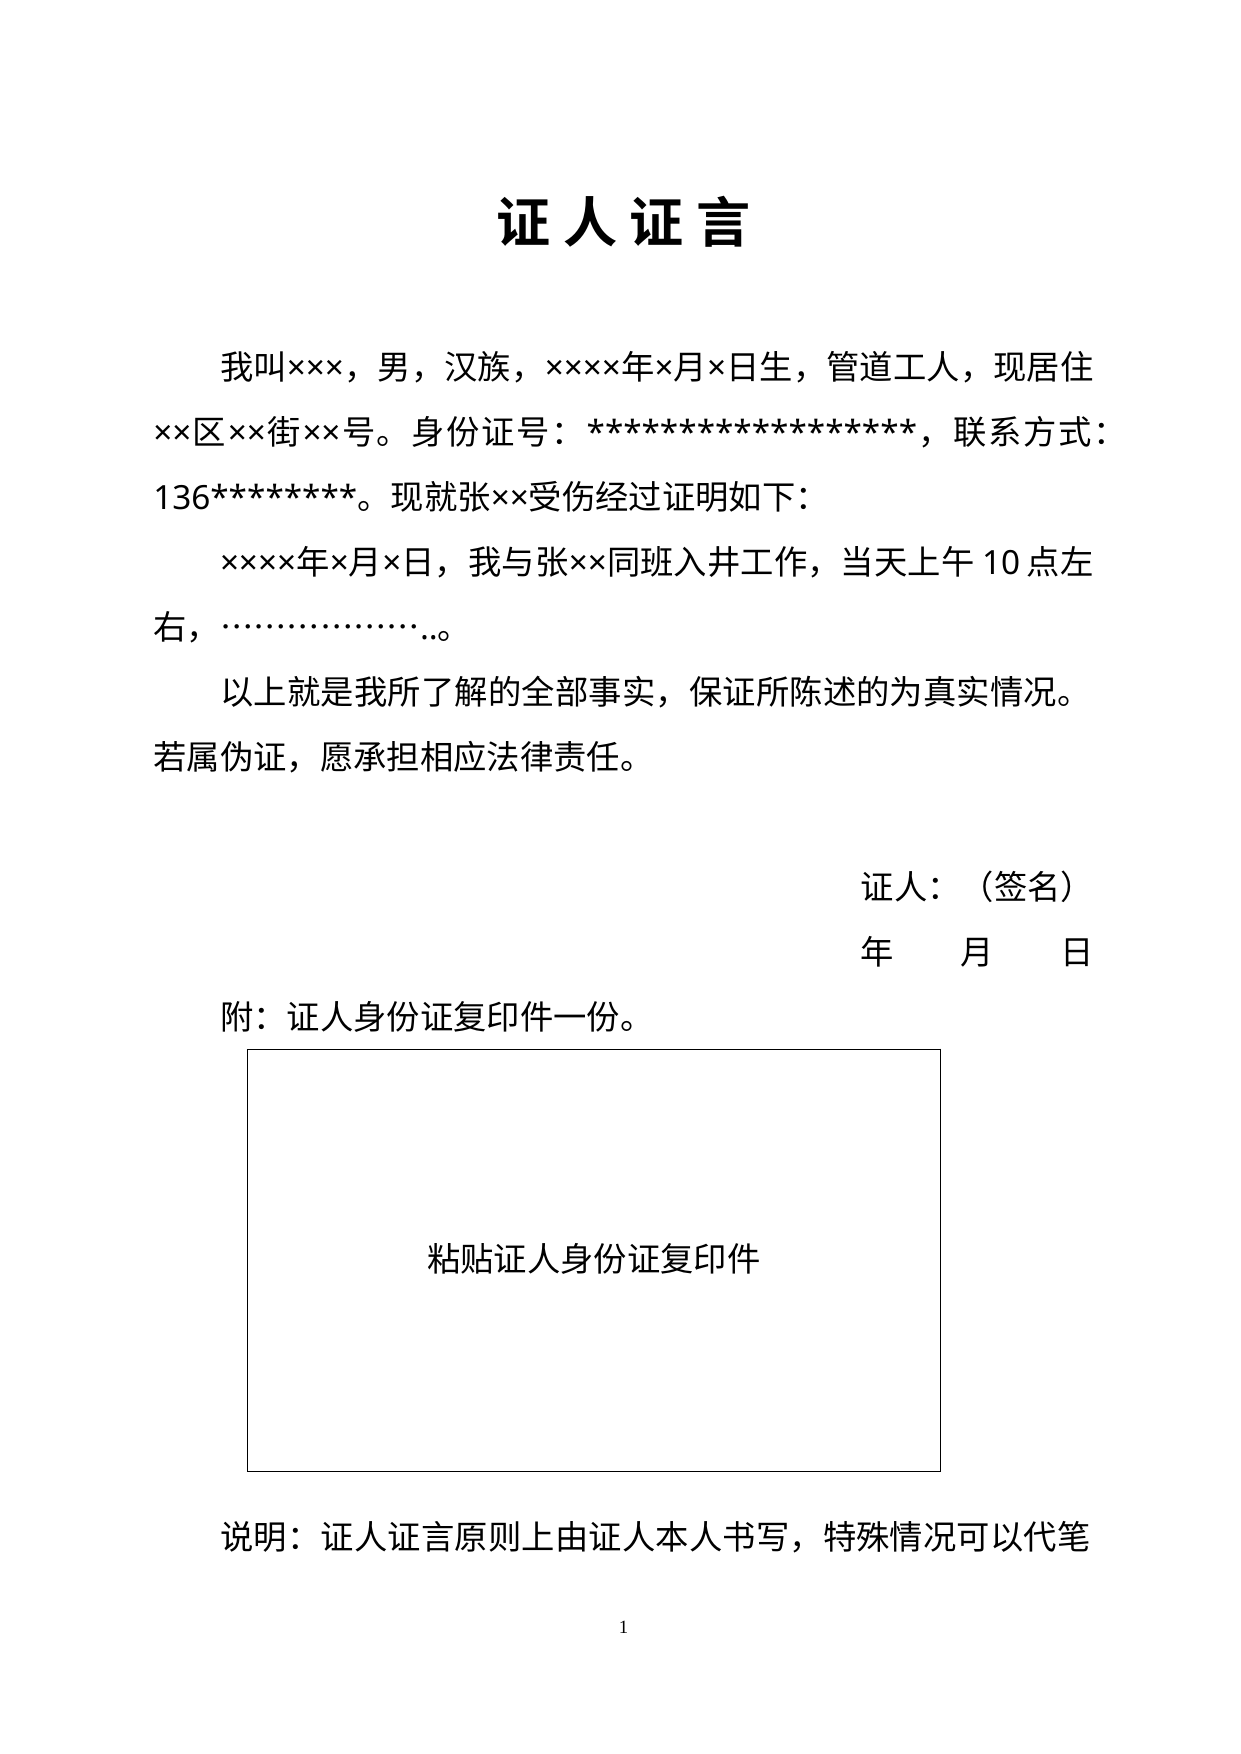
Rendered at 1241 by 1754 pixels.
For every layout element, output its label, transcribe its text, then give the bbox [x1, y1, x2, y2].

text 附：证人身份证复印件一份。 [153, 983, 1094, 1048]
text ××××年×月×日，我与张××同班入井工作，当天上午10点左右，………………..。 [153, 528, 1094, 658]
text 我叫×××，男，汉族，××××年×月×日生，管道工人，现居住××区××街××号。身份证号：******************，联系方式：136********。现就张××受伤经过证明如下： [153, 333, 1094, 528]
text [153, 1503, 1094, 1568]
text 以上就是我所了解的全部事实，保证所陈述的为真实情况。若属伪证，愿承担相应法律责任。 [153, 658, 1094, 788]
text 证 人 证 言 [153, 170, 1094, 268]
text 年 月 日 [153, 918, 1094, 983]
text 证人：（签名） [153, 853, 1094, 918]
